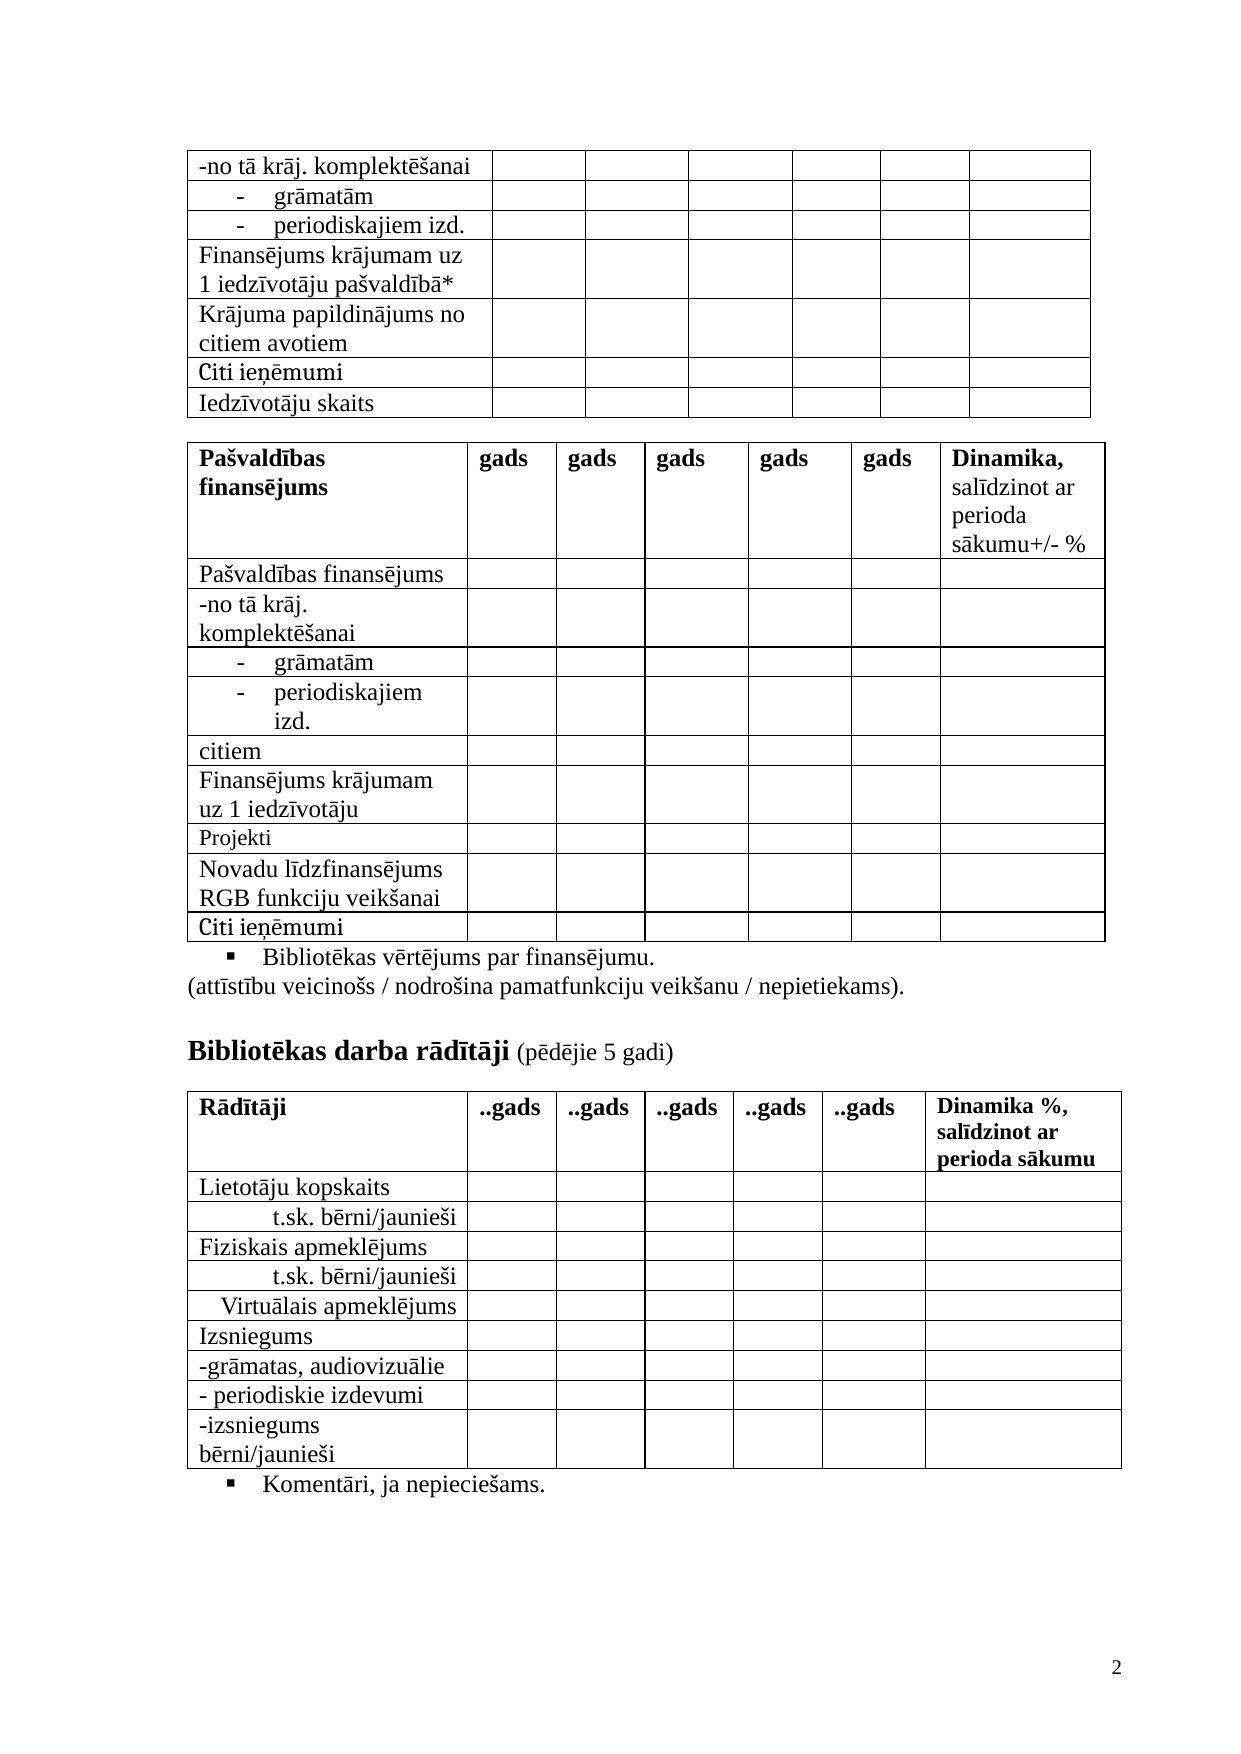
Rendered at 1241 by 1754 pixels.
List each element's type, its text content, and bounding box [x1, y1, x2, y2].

table_cell [646, 648, 748, 676]
table_cell [881, 358, 969, 387]
table_cell [852, 677, 940, 735]
table_cell [970, 181, 1090, 209]
table_header gads [852, 443, 940, 558]
table_cell grāmatām [188, 181, 492, 209]
table_header gads [749, 443, 851, 558]
table_cell [749, 648, 851, 676]
table_cell [823, 1291, 925, 1320]
table_cell [749, 766, 851, 823]
table_cell [881, 388, 969, 417]
table_cell [493, 240, 585, 298]
table_cell [646, 589, 748, 646]
table_cell [881, 151, 969, 180]
table_cell [749, 736, 851, 764]
table_cell periodiskajiem izd. [188, 677, 467, 735]
table_cell -no tā krāj. komplektēšanai [188, 589, 467, 646]
table_header ..gads [557, 1092, 644, 1171]
table_cell [926, 1351, 1121, 1379]
table_cell [689, 240, 792, 298]
table_cell Citi ieņēmumi [188, 913, 467, 941]
table_cell [468, 1321, 556, 1350]
table_cell [468, 824, 556, 853]
table_cell [941, 559, 1104, 588]
table_cell [646, 854, 748, 911]
table_cell [586, 388, 688, 417]
table_cell [586, 240, 688, 298]
table_cell [586, 358, 688, 387]
table_cell [557, 1172, 644, 1201]
table_cell [557, 1202, 644, 1231]
table_cell [493, 358, 585, 387]
table_cell [749, 559, 851, 588]
table_cell [970, 151, 1090, 180]
table_cell [646, 1172, 733, 1201]
table_cell [557, 913, 644, 941]
table_cell [557, 766, 644, 823]
table_cell [793, 151, 880, 180]
table_cell Krājuma papildinājums no citiem avotiem [188, 299, 492, 357]
table_cell [823, 1381, 925, 1409]
table_header gads [646, 443, 748, 558]
table_cell [468, 1261, 556, 1290]
table_cell Virtuālais apmeklējums [188, 1291, 467, 1320]
table_cell [852, 736, 940, 764]
table_cell [468, 736, 556, 764]
table_cell [852, 648, 940, 676]
table_cell [557, 824, 644, 853]
table_cell [970, 299, 1090, 357]
table_cell Izsniegums [188, 1321, 467, 1350]
table_header ..gads [823, 1092, 925, 1171]
table_cell [646, 1381, 733, 1409]
table_cell [941, 913, 1104, 941]
table_cell [793, 388, 880, 417]
table_cell [468, 1410, 556, 1468]
table_cell [823, 1232, 925, 1260]
table_cell [557, 854, 644, 911]
table_cell [493, 211, 585, 239]
table_cell [646, 1202, 733, 1231]
table_header gads [468, 443, 556, 558]
table_cell [557, 648, 644, 676]
table_cell [557, 736, 644, 764]
table_cell Citi ieņēmumi [188, 358, 492, 387]
table_cell [823, 1261, 925, 1290]
table_cell [689, 358, 792, 387]
table_cell Finansējums krājumam uz 1 iedzīvotāju pašvaldībā* [188, 240, 492, 298]
table_cell [926, 1291, 1121, 1320]
table_cell [557, 1351, 644, 1379]
table_header Rādītāji [188, 1092, 467, 1171]
table_cell [734, 1381, 822, 1409]
table_cell [852, 824, 940, 853]
table_cell [646, 1291, 733, 1320]
table_cell [793, 299, 880, 357]
table_cell [557, 1291, 644, 1320]
table_cell [468, 1381, 556, 1409]
table_header gads [557, 443, 644, 558]
table_cell [734, 1172, 822, 1201]
table_cell [468, 589, 556, 646]
table_cell [646, 736, 748, 764]
table_cell [557, 1381, 644, 1409]
table_cell [689, 388, 792, 417]
table_cell [493, 151, 585, 180]
table_cell grāmatām [188, 648, 467, 676]
table_cell [793, 211, 880, 239]
table_cell t.sk. bērni/jaunieši [188, 1202, 467, 1231]
table_cell [881, 211, 969, 239]
table_cell -no tā krāj. komplektēšanai [188, 151, 492, 180]
table_cell [749, 589, 851, 646]
table_header ..gads [734, 1092, 822, 1171]
table_cell [646, 677, 748, 735]
table_cell [646, 1261, 733, 1290]
table_cell [970, 388, 1090, 417]
table_cell [468, 1232, 556, 1260]
list Bibliotēkas vērtējums par finansējumu. [225, 942, 1122, 971]
list Komentāri, ja nepieciešams. [225, 1469, 1122, 1498]
table_cell [646, 913, 748, 941]
table_cell [926, 1232, 1121, 1260]
table_cell [926, 1202, 1121, 1231]
table_cell [468, 1202, 556, 1231]
table_cell [823, 1172, 925, 1201]
table_cell [823, 1351, 925, 1379]
table_cell [852, 854, 940, 911]
table_cell [646, 1321, 733, 1350]
table_cell -izsniegums bērni/jaunieši [188, 1410, 467, 1468]
table_cell [881, 240, 969, 298]
table_cell [689, 211, 792, 239]
table_cell [941, 766, 1104, 823]
table_cell [749, 854, 851, 911]
table_cell Novadu līdzfinansējums RGB funkciju veikšanai [188, 854, 467, 911]
table_header ..gads [646, 1092, 733, 1171]
table_cell [493, 299, 585, 357]
table_cell [468, 1351, 556, 1379]
table_cell [586, 151, 688, 180]
table_cell [734, 1351, 822, 1379]
table_cell [468, 913, 556, 941]
table_cell [941, 824, 1104, 853]
table_cell Finansējums krājumam uz 1 iedzīvotāju [188, 766, 467, 823]
table_cell [941, 589, 1104, 646]
table_cell [646, 824, 748, 853]
table_cell [734, 1410, 822, 1468]
table_cell [468, 648, 556, 676]
table_cell [468, 854, 556, 911]
table_header ..gads [468, 1092, 556, 1171]
table_cell [970, 240, 1090, 298]
table_cell [749, 913, 851, 941]
table_cell [586, 181, 688, 209]
table_cell [926, 1410, 1121, 1468]
table_cell [689, 181, 792, 209]
table_cell [557, 1261, 644, 1290]
table_cell [586, 211, 688, 239]
table_cell [793, 358, 880, 387]
table_cell [468, 1172, 556, 1201]
table_cell citiem [188, 736, 467, 764]
table_cell [941, 854, 1104, 911]
table_cell Pašvaldības finansējums [188, 559, 467, 588]
table_cell [793, 240, 880, 298]
table_cell [646, 766, 748, 823]
table_cell [941, 648, 1104, 676]
table_cell [926, 1172, 1121, 1201]
table_cell [926, 1261, 1121, 1290]
table_cell [926, 1321, 1121, 1350]
table_cell [557, 559, 644, 588]
table_header Pašvaldības finansējums [188, 443, 467, 558]
table_cell [749, 677, 851, 735]
table_cell [823, 1410, 925, 1468]
table_cell [468, 1291, 556, 1320]
table_cell [468, 677, 556, 735]
table_cell Iedzīvotāju skaits [188, 388, 492, 417]
table_cell [852, 913, 940, 941]
table_cell [852, 589, 940, 646]
table_cell [468, 766, 556, 823]
table_cell Lietotāju kopskaits [188, 1172, 467, 1201]
table_cell periodiskajiem izd. [188, 211, 492, 239]
table_cell t.sk. bērni/jaunieši [188, 1261, 467, 1290]
table_cell [734, 1261, 822, 1290]
table_cell [557, 677, 644, 735]
table_cell [749, 824, 851, 853]
table_cell [734, 1232, 822, 1260]
table_cell [689, 299, 792, 357]
table_cell [734, 1202, 822, 1231]
table_cell [852, 766, 940, 823]
table_cell - periodiskie izdevumi [188, 1381, 467, 1409]
table_cell [881, 181, 969, 209]
table_cell [557, 1321, 644, 1350]
table_cell [852, 559, 940, 588]
table_cell -grāmatas, audiovizuālie [188, 1351, 467, 1379]
table_cell [926, 1381, 1121, 1409]
table_cell [646, 1351, 733, 1379]
table_cell [468, 559, 556, 588]
table_cell Projekti [188, 824, 467, 853]
table_header Dinamika %, salīdzinot ar perioda sākumu [926, 1092, 1121, 1171]
table_cell Fiziskais apmeklējums [188, 1232, 467, 1260]
table_cell [734, 1291, 822, 1320]
table_cell [586, 299, 688, 357]
table_cell [493, 388, 585, 417]
table_cell [646, 1232, 733, 1260]
table_cell [734, 1321, 822, 1350]
table_cell [646, 1410, 733, 1468]
table_cell [557, 1232, 644, 1260]
subtitle Bibliotēkas darba rādītāji (pēdējie 5 gadi) [187, 1033, 1122, 1067]
table_header Dinamika, salīdzinot ar perioda sākumu+/- % [941, 443, 1104, 558]
table_cell [970, 211, 1090, 239]
table_cell [793, 181, 880, 209]
table_cell [493, 181, 585, 209]
table_cell [557, 1410, 644, 1468]
table_cell [823, 1321, 925, 1350]
table_cell [823, 1202, 925, 1231]
table_cell [557, 589, 644, 646]
table_cell [646, 559, 748, 588]
table_cell [970, 358, 1090, 387]
table_cell [941, 677, 1104, 735]
table_cell [941, 736, 1104, 764]
table_cell [881, 299, 969, 357]
table_cell [689, 151, 792, 180]
text (attīstību veicinošs / nodrošina pamatfunkciju veikšanu / nepietiekams). [187, 971, 1122, 1000]
